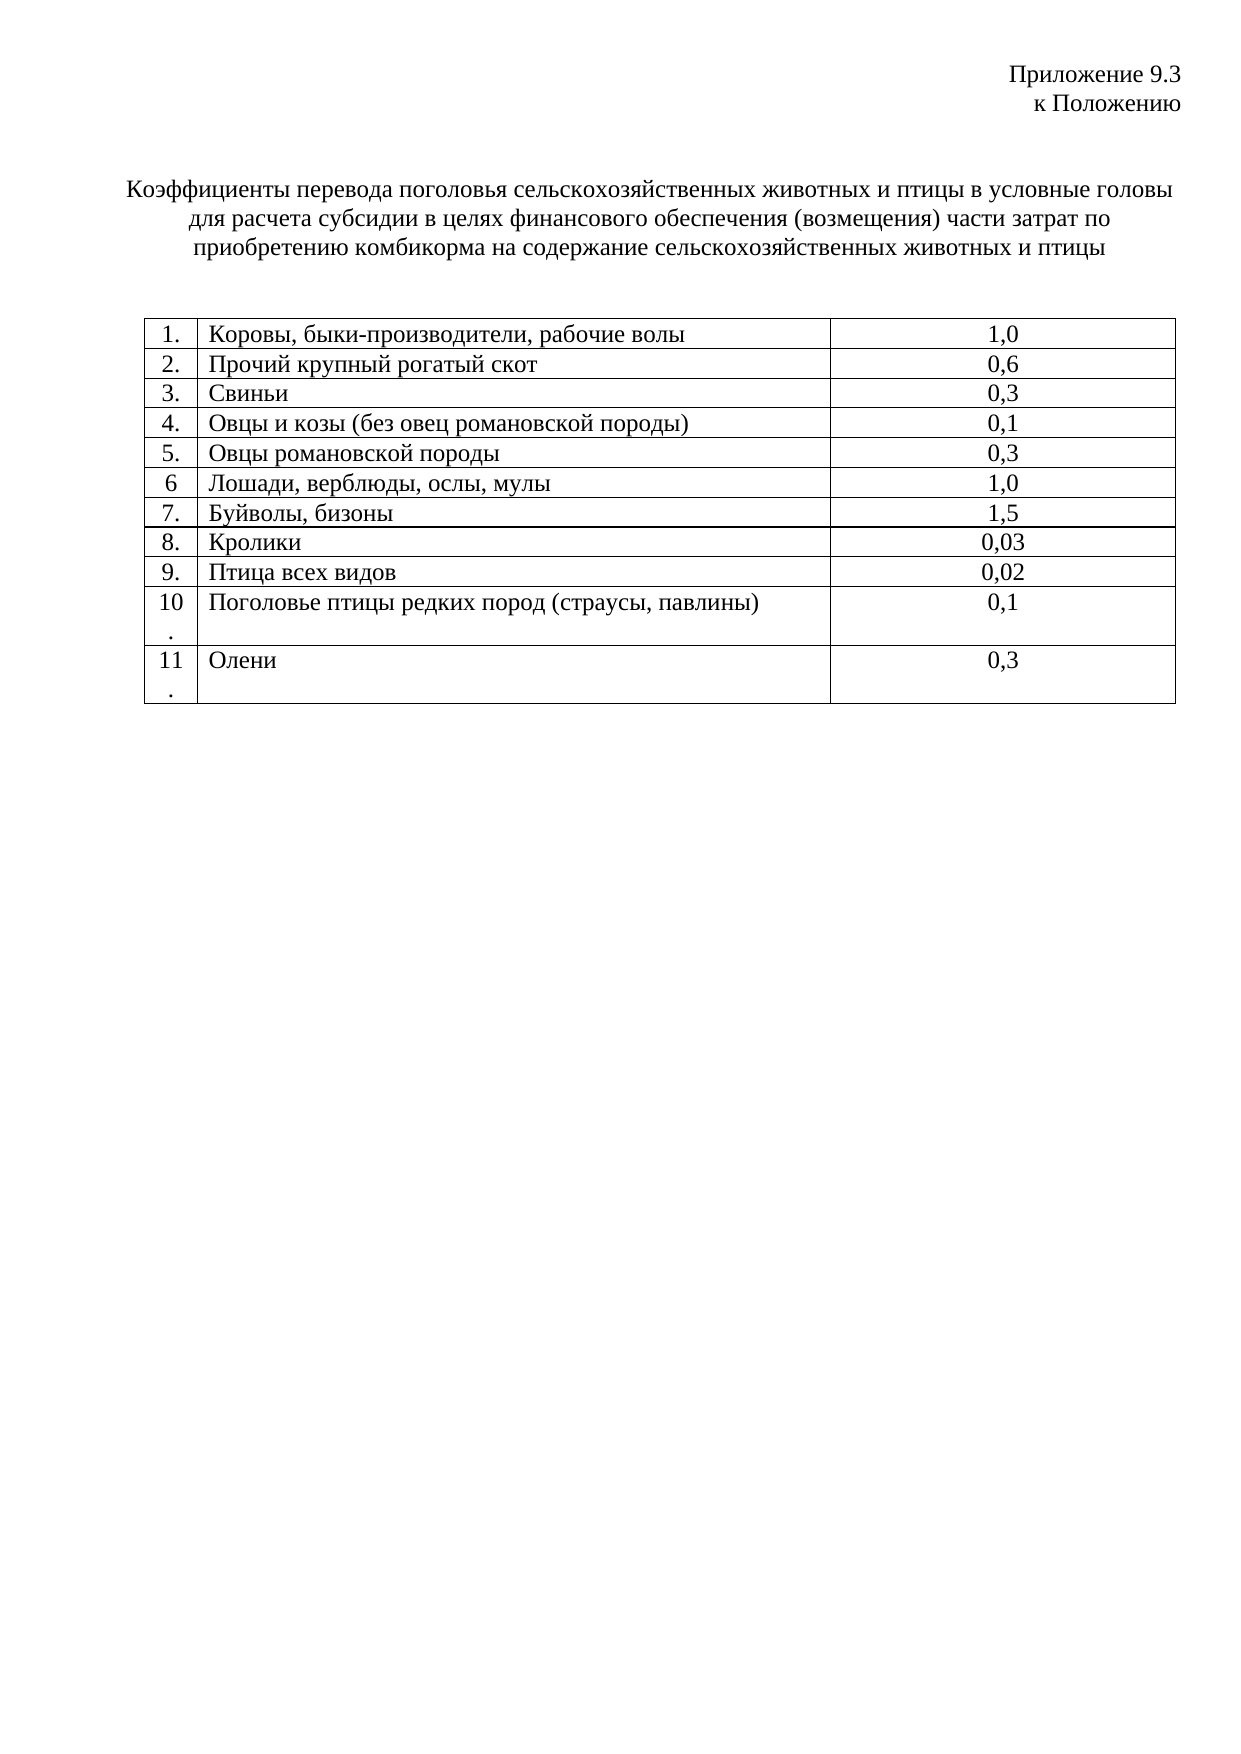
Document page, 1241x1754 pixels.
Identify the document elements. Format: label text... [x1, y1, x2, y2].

table_cell 1,0 [831, 468, 1175, 497]
table_cell Лошади, верблюды, ослы, мулы [198, 468, 830, 497]
table_cell Птица всех видов [198, 557, 830, 586]
text к Положению [118, 88, 1181, 117]
table_header Коровы, быки-производители, рабочие волы [198, 319, 830, 348]
table_cell 0,6 [831, 349, 1175, 377]
table_cell 0,3 [831, 379, 1175, 407]
table_cell 0,3 [831, 646, 1175, 703]
table_cell 9. [145, 557, 197, 586]
table_cell 8. [145, 528, 197, 556]
table_cell 0,1 [831, 587, 1175, 644]
table_cell Олени [198, 646, 830, 703]
table_cell Свиньи [198, 379, 830, 407]
table_cell 6 [145, 468, 197, 497]
table_cell 3. [145, 379, 197, 407]
text Приложение 9.3 [118, 59, 1181, 88]
table_cell 0,02 [831, 557, 1175, 586]
table_cell Прочий крупный рогатый скот [198, 349, 830, 377]
table_cell Овцы и козы (без овец романовской породы) [198, 408, 830, 437]
table_cell 7. [145, 498, 197, 526]
table_cell Кролики [198, 528, 830, 556]
table_cell Поголовье птицы редких пород (страусы, павлины) [198, 587, 830, 644]
table_header 1,0 [831, 319, 1175, 348]
table_cell 2. [145, 349, 197, 377]
table_cell 11. [145, 646, 197, 703]
table_cell 0,1 [831, 408, 1175, 437]
table_header 1. [145, 319, 197, 348]
text Коэффициенты перевода поголовья сельскохозяйственных животных и птицы в условные головы для расчета субсидии в целях финансового обеспечения (возмещения) части затрат по приобретению комбикорма на содержание сельскохозяйственных животных и птицы [118, 174, 1181, 260]
table_cell 0,03 [831, 528, 1175, 556]
table_cell 5. [145, 438, 197, 467]
table_cell 0,3 [831, 438, 1175, 467]
table_cell 10. [145, 587, 197, 644]
table_cell Буйволы, бизоны [198, 498, 830, 526]
table_cell 1,5 [831, 498, 1175, 526]
table_cell Овцы романовской породы [198, 438, 830, 467]
table_cell 4. [145, 408, 197, 437]
